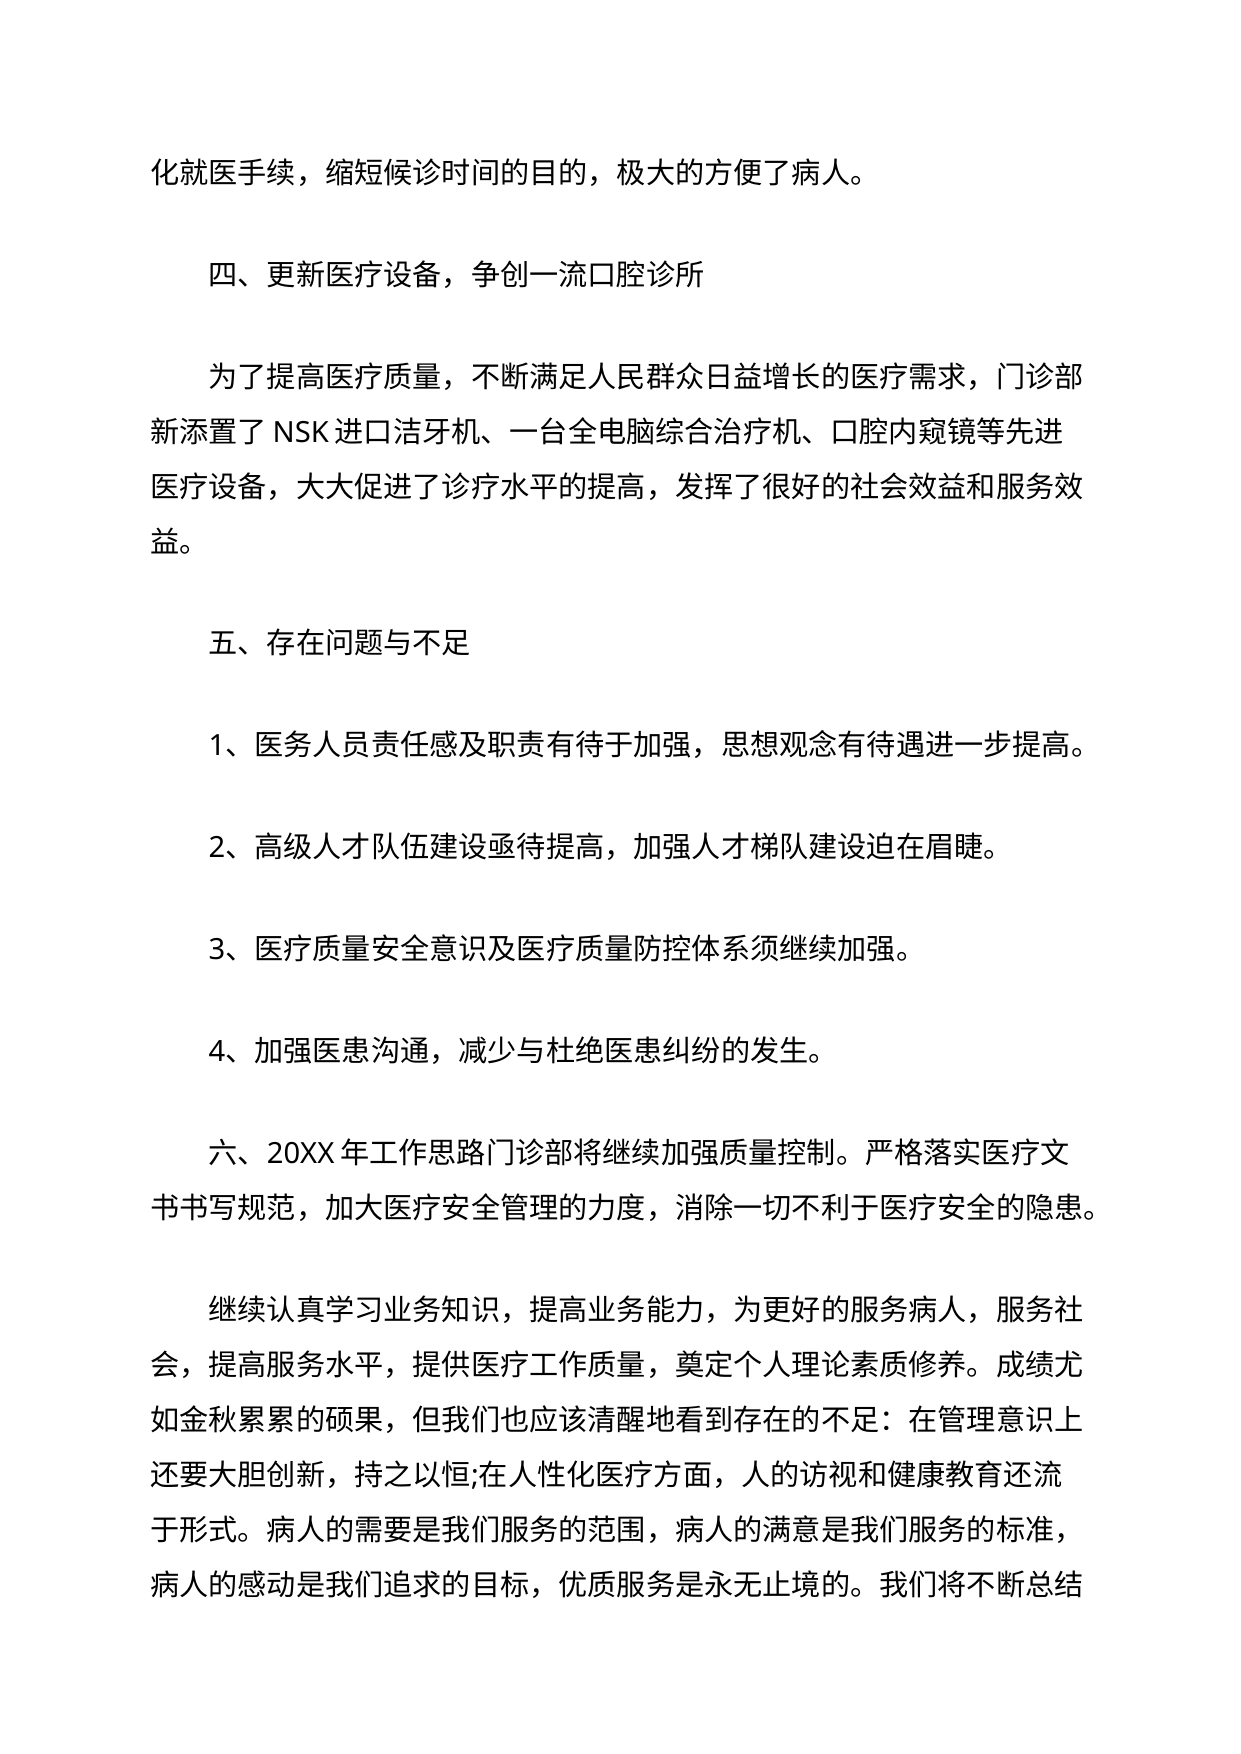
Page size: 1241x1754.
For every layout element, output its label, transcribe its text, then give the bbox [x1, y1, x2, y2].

text 3、医疗质量安全意识及医疗质量防控体系须继续加强。 [150, 926, 1090, 968]
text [150, 1287, 1090, 1603]
text 四、更新医疗设备，争创一流口腔诊所 [150, 252, 1090, 294]
text 六、20XX年工作思路门诊部将继续加强质量控制。严格落实医疗文书书写规范，加大医疗安全管理的力度，消除一切不利于医疗安全的隐患。 [150, 1130, 1090, 1227]
text 五、存在问题与不足 [150, 620, 1090, 662]
text 2、高级人才队伍建设亟待提高，加强人才梯队建设迫在眉睫。 [150, 824, 1090, 866]
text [150, 150, 1090, 192]
text 1、医务人员责任感及职责有待于加强，思想观念有待遇进一步提高。 [150, 722, 1090, 764]
text 4、加强医患沟通，减少与杜绝医患纠纷的发生。 [150, 1028, 1090, 1070]
text 为了提高医疗质量，不断满足人民群众日益增长的医疗需求，门诊部新添置了NSK进口洁牙机、一台全电脑综合治疗机、口腔内窥镜等先进医疗设备，大大促进了诊疗水平的提高，发挥了很好的社会效益和服务效益。 [150, 353, 1090, 561]
